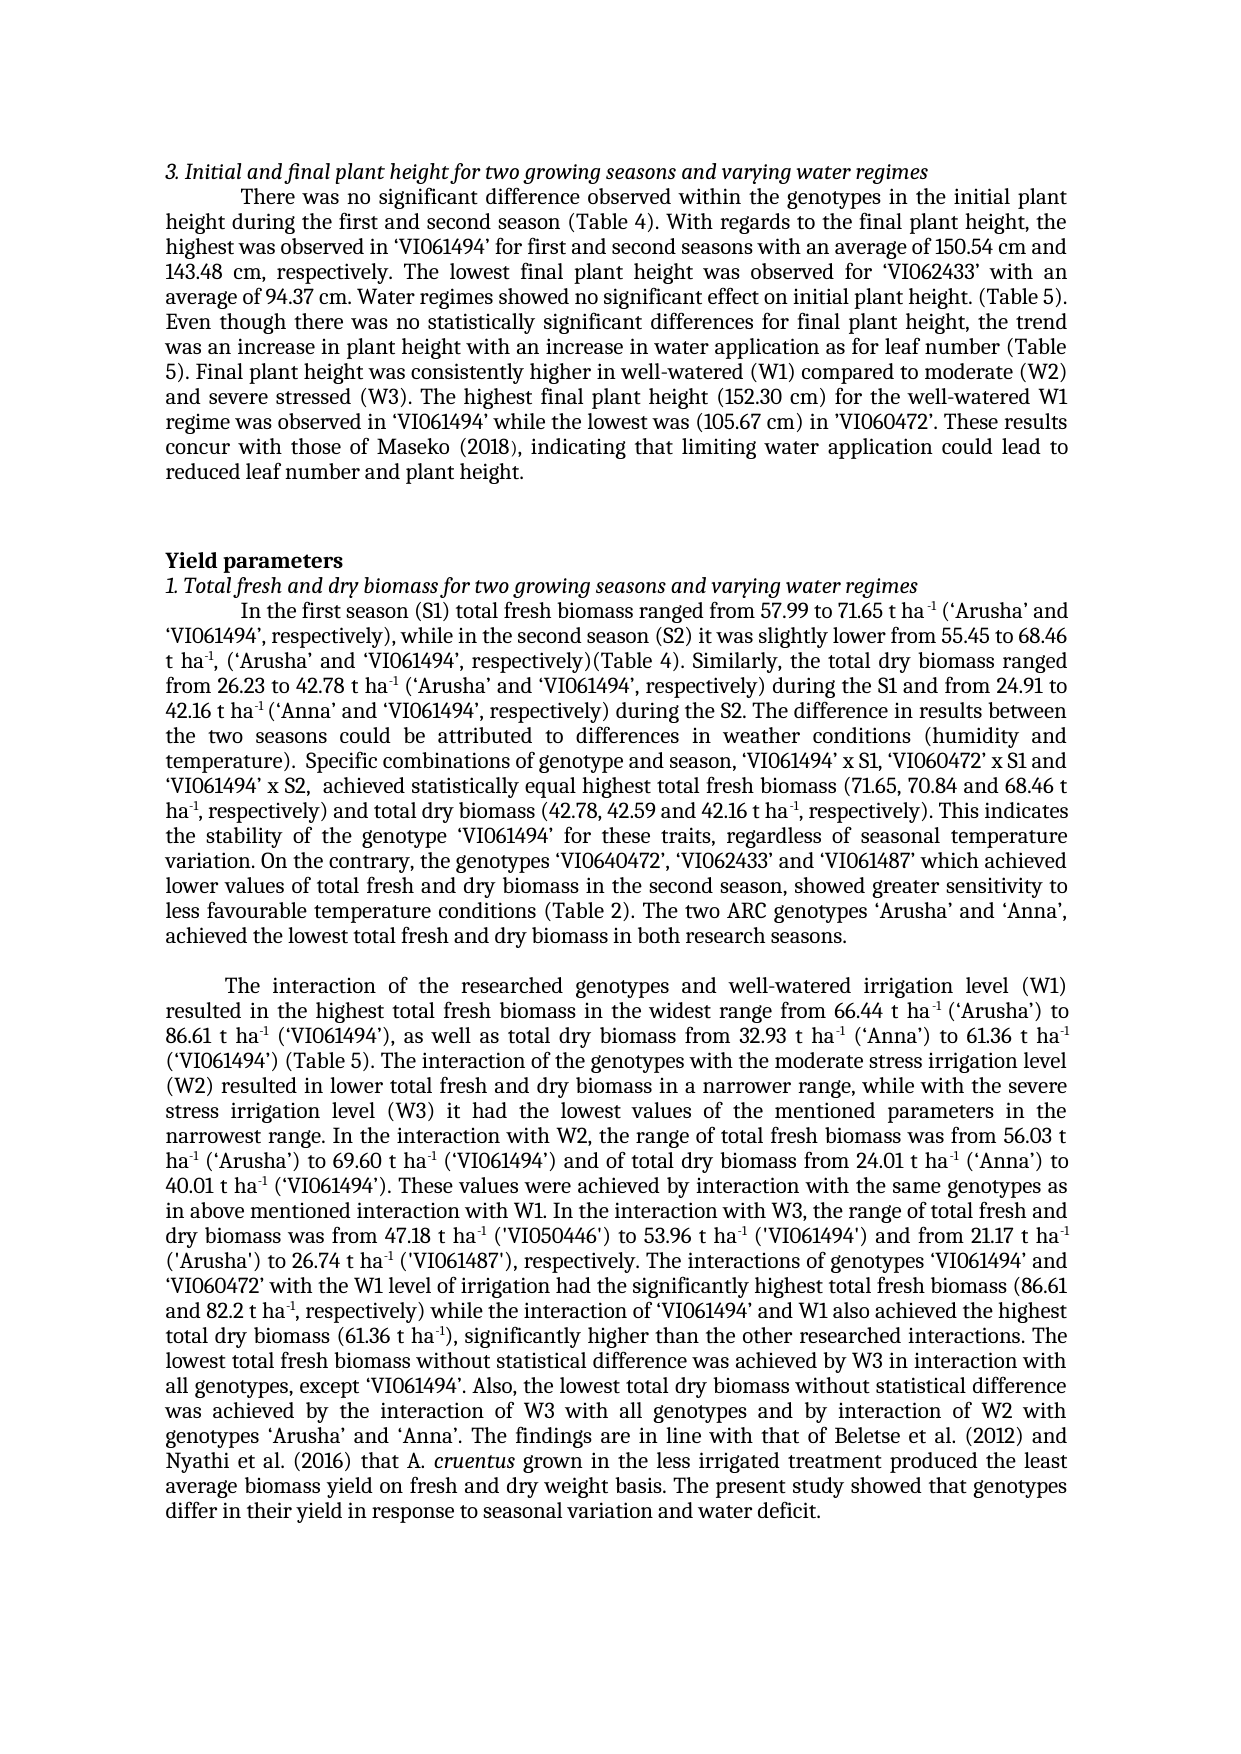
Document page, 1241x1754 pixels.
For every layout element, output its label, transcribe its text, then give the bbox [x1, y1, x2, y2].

text There was no significant difference observed within the genotypes in the initial plant height during the first and second season (Table 4). With regards to the final plant height, the highest was observed in ‘VI061494’ for first and second seasons with an average of 150.54 cm and 143.48 cm, respectively. The lowest final plant height was observed for ‘VI062433’ with an average of 94.37 cm. Water regimes showed no significant effect on initial plant height. (Table 5). Even though there was no statistically significant differences for final plant height, the trend was an increase in plant height with an increase in water application as for leaf number (Table 5). Final plant height was consistently higher in well-watered (W1) compared to moderate (W2) and severe stressed (W3). The highest final plant height (152.30 cm) for the well-watered W1 regime was observed in ‘VI061494’ while the lowest was (105.67 cm) in ’VI060472’. These results concur with those of Maseko (2018), indicating that limiting water application could lead to reduced leaf number and plant height. [165, 184, 1069, 484]
text 1. Total fresh and dry biomass for two growing seasons and varying water regimes [165, 574, 1069, 599]
text Yield parameters [165, 549, 1069, 574]
text 3. Initial and final plant height for two growing seasons and varying water regimes [165, 159, 1069, 184]
text The interaction of the researched genotypes and well-watered irrigation level (W1) resulted in the highest total fresh biomass in the widest range from 66.44 t ha-1 (‘Arusha’) to 86.61 t ha-1 (‘VI061494’), as well as total dry biomass from 32.93 t ha-1 (‘Anna’) to 61.36 t ha-1 (‘VI061494’) (Table 5). The interaction of the genotypes with the moderate stress irrigation level (W2) resulted in lower total fresh and dry biomass in a narrower range, while with the severe stress irrigation level (W3) it had the lowest values of the mentioned parameters in the narrowest range. In the interaction with W2, the range of total fresh biomass was from 56.03 t ha-1 (‘Arusha’) to 69.60 t ha-1 (‘VI061494’) and of total dry biomass from 24.01 t ha-1 (‘Anna’) to 40.01 t ha-1 (‘VI061494’). These values were achieved by interaction with the same genotypes as in above mentioned interaction with W1. In the interaction with W3, the range of total fresh and dry biomass was from 47.18 t ha-1 ('VI050446') to 53.96 t ha-1 ('VI061494') and from 21.17 t ha-1 ('Arusha') to 26.74 t ha-1 ('VI061487'), respectively. The interactions of genotypes ‘VI061494’ and ‘VI060472’ with the W1 level of irrigation had the significantly highest total fresh biomass (86.61 and 82.2 t ha-1, respectively) while the interaction of ‘VI061494’ and W1 also achieved the highest total dry biomass (61.36 t ha-1), significantly higher than the other researched interactions. The lowest total fresh biomass without statistical difference was achieved by W3 in interaction with all genotypes, except ‘VI061494’. Also, the lowest total dry biomass without statistical difference was achieved by the interaction of W3 with all genotypes and by interaction of W2 with genotypes ‘Arusha’ and ‘Anna’. The findings are in line with that of Beletse et al. (2012) and Nyathi et al. (2016) that A. cruentus grown in the less irrigated treatment produced the least average biomass yield on fresh and dry weight basis. The present study showed that genotypes differ in their yield in response to seasonal variation and water deficit. [165, 974, 1069, 1524]
text In the first season (S1) total fresh biomass ranged from 57.99 to 71.65 t ha-1 (‘Arusha’ and ‘VI061494’, respectively), while in the second season (S2) it was slightly lower from 55.45 to 68.46 t ha-1, (‘Arusha’ and ‘VI061494’, respectively)(Table 4). Similarly, the total dry biomass ranged from 26.23 to 42.78 t ha-1 (‘Arusha’ and ‘VI061494’, respectively) during the S1 and from 24.91 to 42.16 t ha-1 (‘Anna’ and ‘VI061494’, respectively) during the S2. The difference in results between the two seasons could be attributed to differences in weather conditions (humidity and temperature). Specific combinations of genotype and season, ‘VI061494’ x S1, ‘VI060472’ x S1 and ‘VI061494’ x S2, achieved statistically equal highest total fresh biomass (71.65, 70.84 and 68.46 t ha-1, respectively) and total dry biomass (42.78, 42.59 and 42.16 t ha-1, respectively). This indicates the stability of the genotype ‘VI061494’ for these traits, regardless of seasonal temperature variation. On the contrary, the genotypes ‘VI0640472’, ‘VI062433’ and ‘VI061487’ which achieved lower values ​​of total fresh and dry biomass in the second season, showed greater sensitivity to less favourable temperature conditions (Table 2). The two ARC genotypes ‘Arusha’ and ‘Anna’, achieved the lowest total fresh and dry biomass in both research seasons. [165, 599, 1069, 949]
